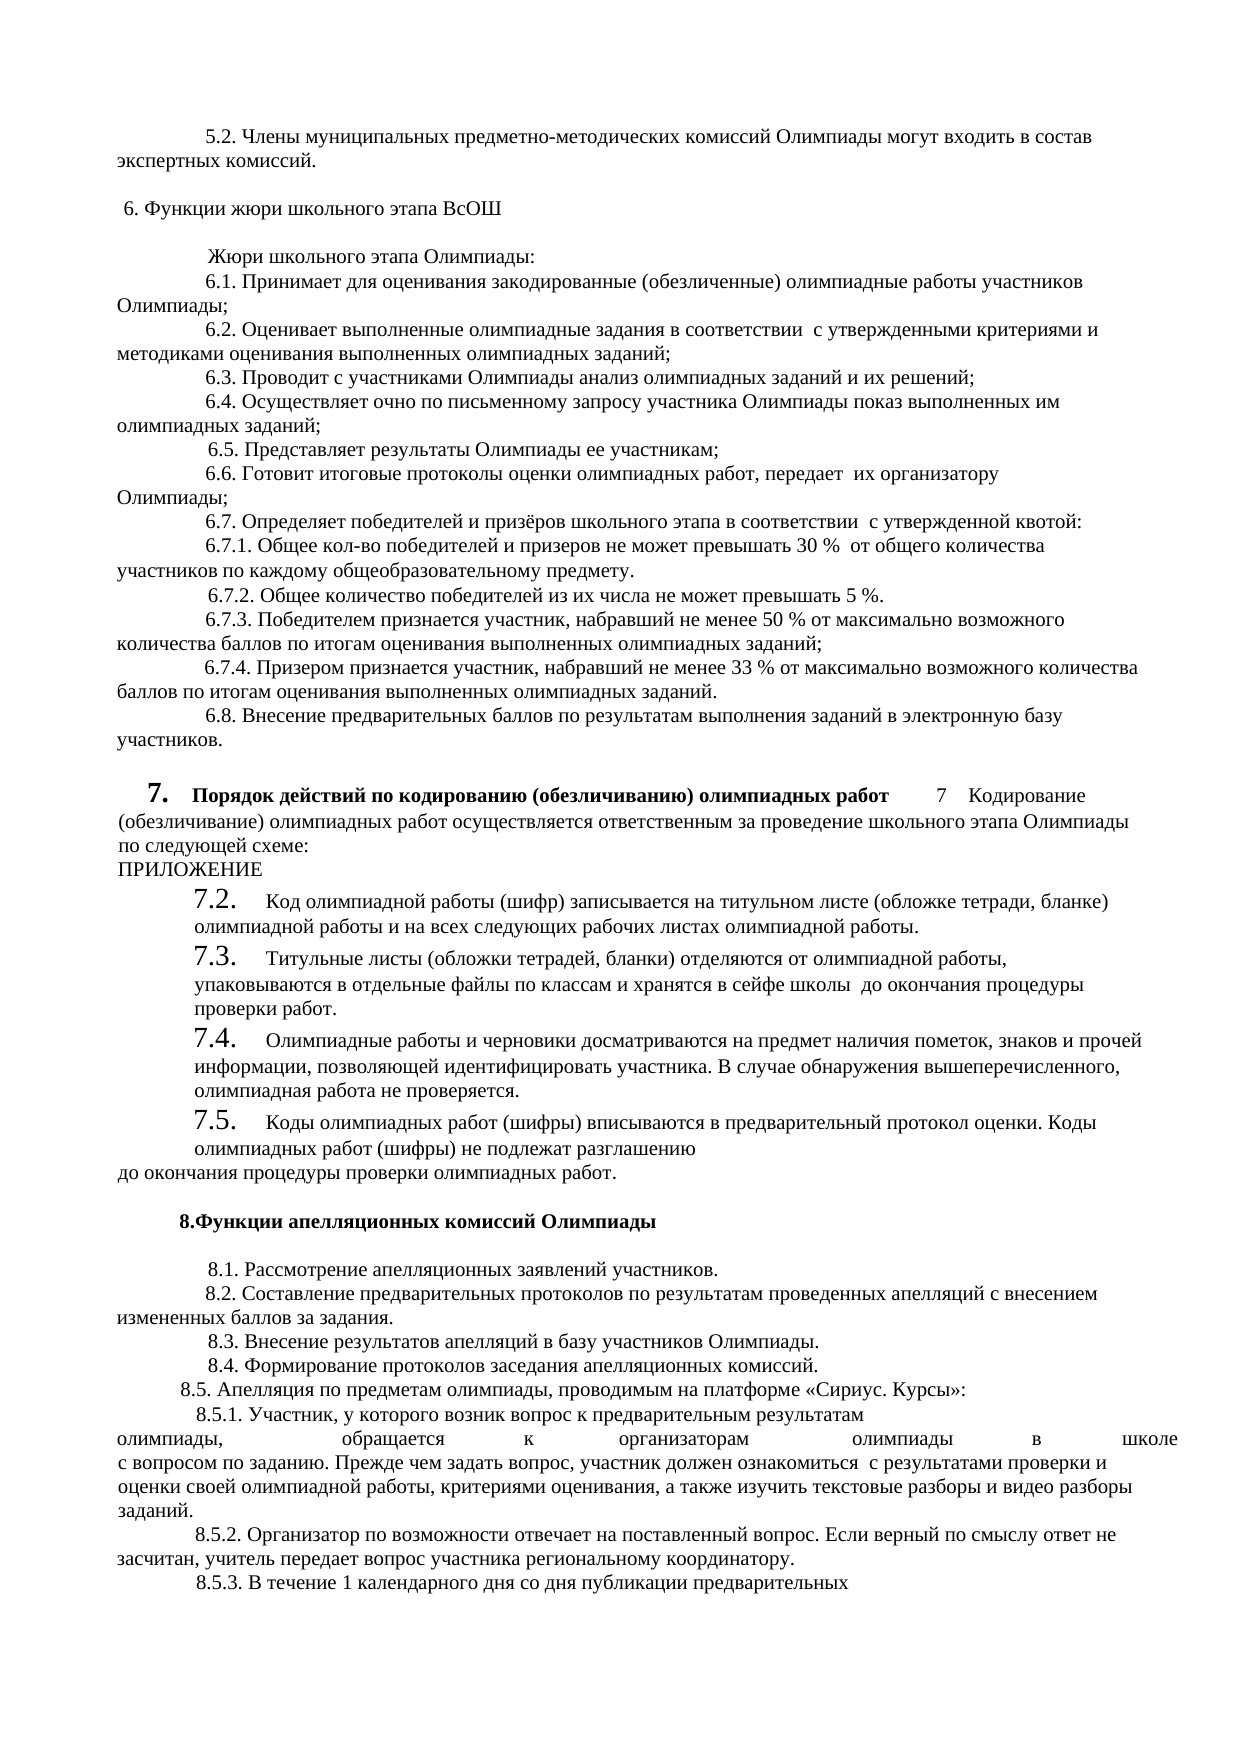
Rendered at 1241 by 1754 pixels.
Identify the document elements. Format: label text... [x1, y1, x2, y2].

text 6.2. Оценивает выполненные олимпиадные задания в соответствии с утвержденными критериями и методиками оценивания выполненных олимпиадных заданий; [117, 317, 1146, 365]
text 8.1. Рассмотрение апелляционных заявлений участников. [208, 1257, 1146, 1281]
text 6.4. Осуществляет очно по письменному запросу участника Олимпиады показ выполненных им олимпиадных заданий; [117, 389, 1146, 437]
text 6.7.2. Общее количество победителей из их числа не может превышать 5 %. [208, 583, 1146, 607]
text 6.5. Представляет результаты Олимпиады ее участникам; [208, 437, 1146, 461]
subtitle 8.Функции апелляционных комиссий Олимпиады [117, 1209, 1152, 1233]
text олимпиады, обращается к организаторам олимпиады в школе [117, 1426, 1152, 1449]
list Порядок действий по кодированию (обезличиванию) олимпиадных работ 7 Кодирование (обезличивание) олимпиадных работ осуществляется ответственным за проведение школьного этапа Олимпиады по следующей схеме: [118, 775, 1146, 857]
text 6.1. Принимает для оценивания закодированные (обезличенные) олимпиадные работы участников Олимпиады; [117, 268, 1146, 317]
text 6.7.4. Призером признается участник, набравший не менее 33 % от максимально возможного количества баллов по итогам оценивания выполненных олимпиадных заданий. [117, 655, 1146, 703]
text Жюри школьного этапа Олимпиады: [208, 244, 1146, 268]
list Код олимпиадной работы (шифр) записывается на титульном листе (обложке тетради, бланке) олимпиадной работы и на всех следующих рабочих листах олимпиадной работы. [193, 881, 1146, 938]
text 8.5.1. Участник, у которого возник вопрос к предварительным результатам [118, 1401, 1146, 1426]
text 6.7. Определяет победителей и призёров школьного этапа в соответствии с утвержденной квотой: [117, 509, 1113, 533]
text 6.6. Готовит итоговые протоколы оценки олимпиадных работ, передает их организатору Олимпиады; [117, 461, 1108, 509]
text 8.5. Апелляция по предметам олимпиады, проводимым на платформе «Сириус. Курсы»: [118, 1377, 1146, 1401]
text 6.7.1. Общее кол-во победителей и призеров не может превышать 30 % от общего количества участников по каждому общеобразовательному предмету. [117, 533, 1101, 583]
list Коды олимпиадных работ (шифры) вписываются в предварительный протокол оценки. Коды олимпиадных работ (шифры) не подлежат разглашению [193, 1102, 1146, 1159]
text 8.5.3. В течение 1 календарного дня со дня публикации предварительных [118, 1570, 1146, 1594]
list Олимпиадные работы и черновики досматриваются на предмет наличия пометок, знаков и прочей информации, позволяющей идентифицировать участника. В случае обнаружения вышеперечисленного, олимпиадная работа не проверяется. [193, 1020, 1146, 1102]
text 8.5.2. Организатор по возможности отвечает на поставленный вопрос. Если верный по смыслу ответ не засчитан, учитель передает вопрос участника региональному координатору. [117, 1522, 1146, 1570]
text 8.2. Составление предварительных протоколов по результатам проведенных апелляций с внесением измененных баллов за задания. [117, 1281, 1146, 1329]
text 8.3. Внесение результатов апелляций в базу участников Олимпиады. [208, 1329, 1146, 1353]
text 8.4. Формирование протоколов заседания апелляционных комиссий. [208, 1353, 1146, 1377]
text 6.8. Внесение предварительных баллов по результатам выполнения заданий в электронную базу участников. [117, 703, 1146, 751]
text 6.7.3. Победителем признается участник, набравший не менее 50 % от максимально возможного количества баллов по итогам оценивания выполненных олимпиадных заданий; [117, 607, 1146, 655]
text 6. Функции жюри школьного этапа ВсОШ [118, 196, 1152, 220]
list Титульные листы (обложки тетрадей, бланки) отделяются от олимпиадной работы, упаковываются в отдельные файлы по классам и хранятся в сейфе школы до окончания процедуры проверки работ. [193, 938, 1146, 1020]
text до окончания процедуры проверки олимпиадных работ. [118, 1159, 1146, 1185]
text ПРИЛОЖЕНИЕ [118, 857, 1146, 881]
text 5.2. Члены муниципальных предметно-методических комиссий Олимпиады могут входить в состав экспертных комиссий. [117, 124, 1146, 172]
text 6.3. Проводит с участниками Олимпиады анализ олимпиадных заданий и их решений; [117, 365, 1146, 389]
text с вопросом по заданию. Прежде чем задать вопрос, участник должен ознакомиться с результатами проверки и оценки своей олимпиадной работы, критериями оценивания, а также изучить текстовые разборы и видео разборы заданий. [118, 1449, 1146, 1522]
